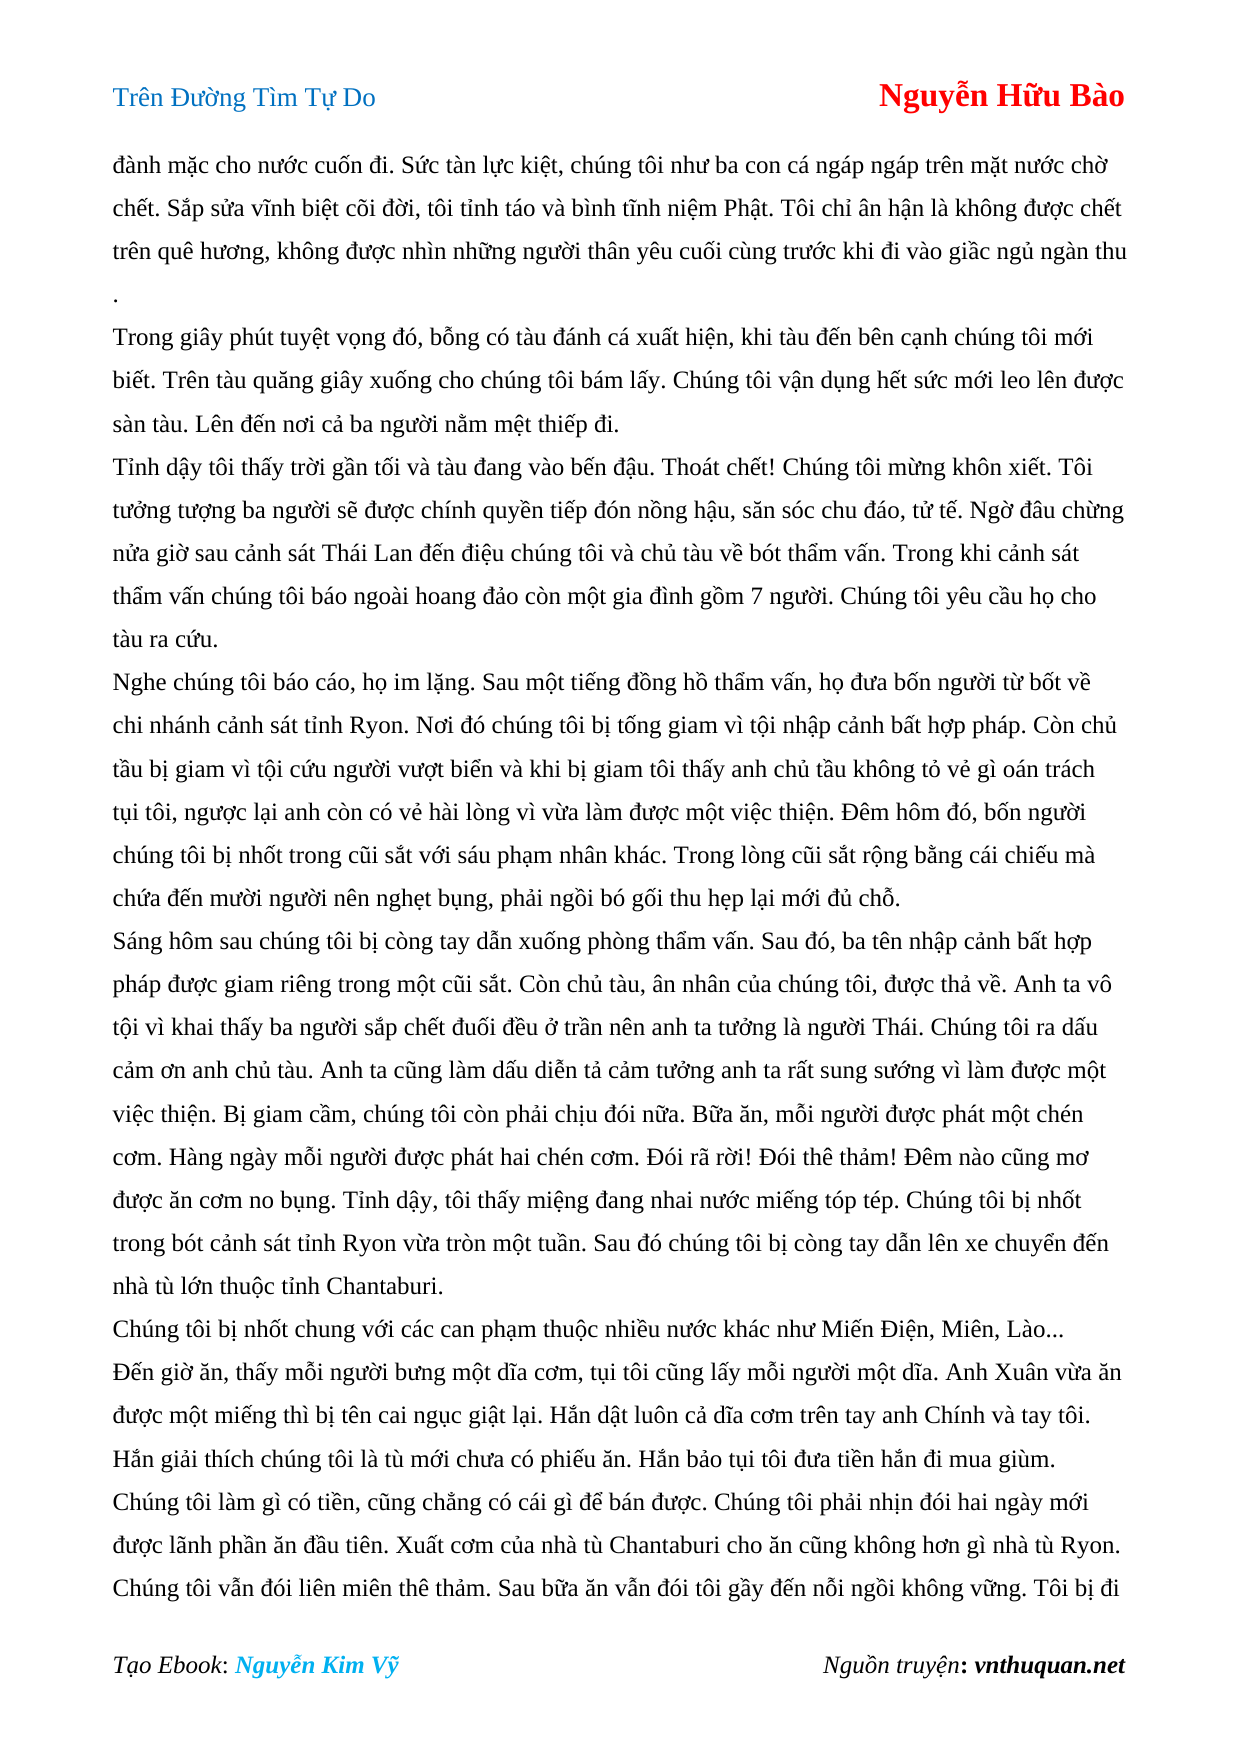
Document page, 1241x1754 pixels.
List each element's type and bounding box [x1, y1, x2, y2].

text [112, 150, 1128, 1602]
